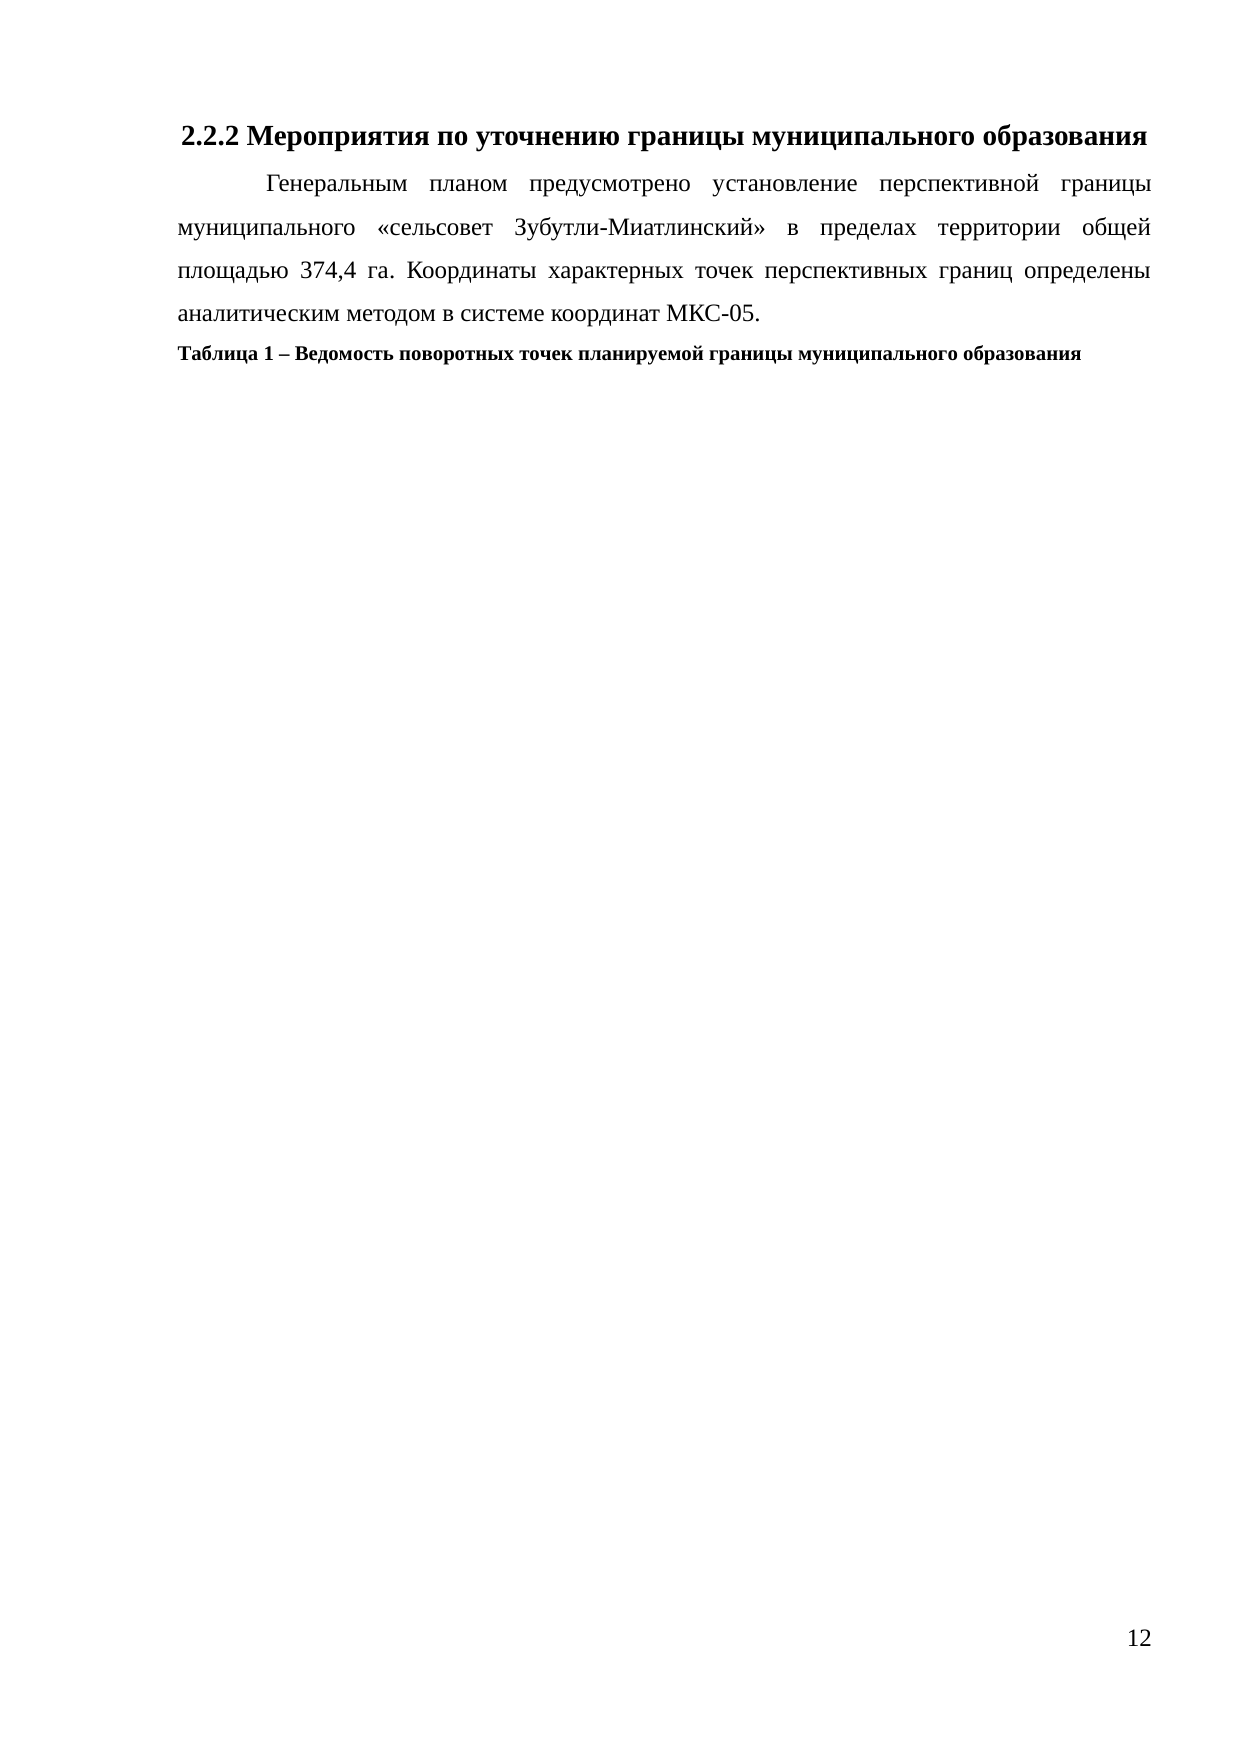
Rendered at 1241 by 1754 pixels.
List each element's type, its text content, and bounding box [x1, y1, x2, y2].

subtitle Мероприятия по уточнению границы муниципального образования [177, 118, 1152, 152]
text Генеральным планом предусмотрено установление перспективной границы муниципального «сельсовет Зубутли-Миатлинский» в пределах территории общей площадью 374,4 га. Координаты характерных точек перспективных границ определены аналитическим методом в системе координат МКС-05. [177, 168, 1152, 327]
text Таблица 1 – Ведомость поворотных точек планируемой границы муниципального образования [177, 341, 1152, 365]
